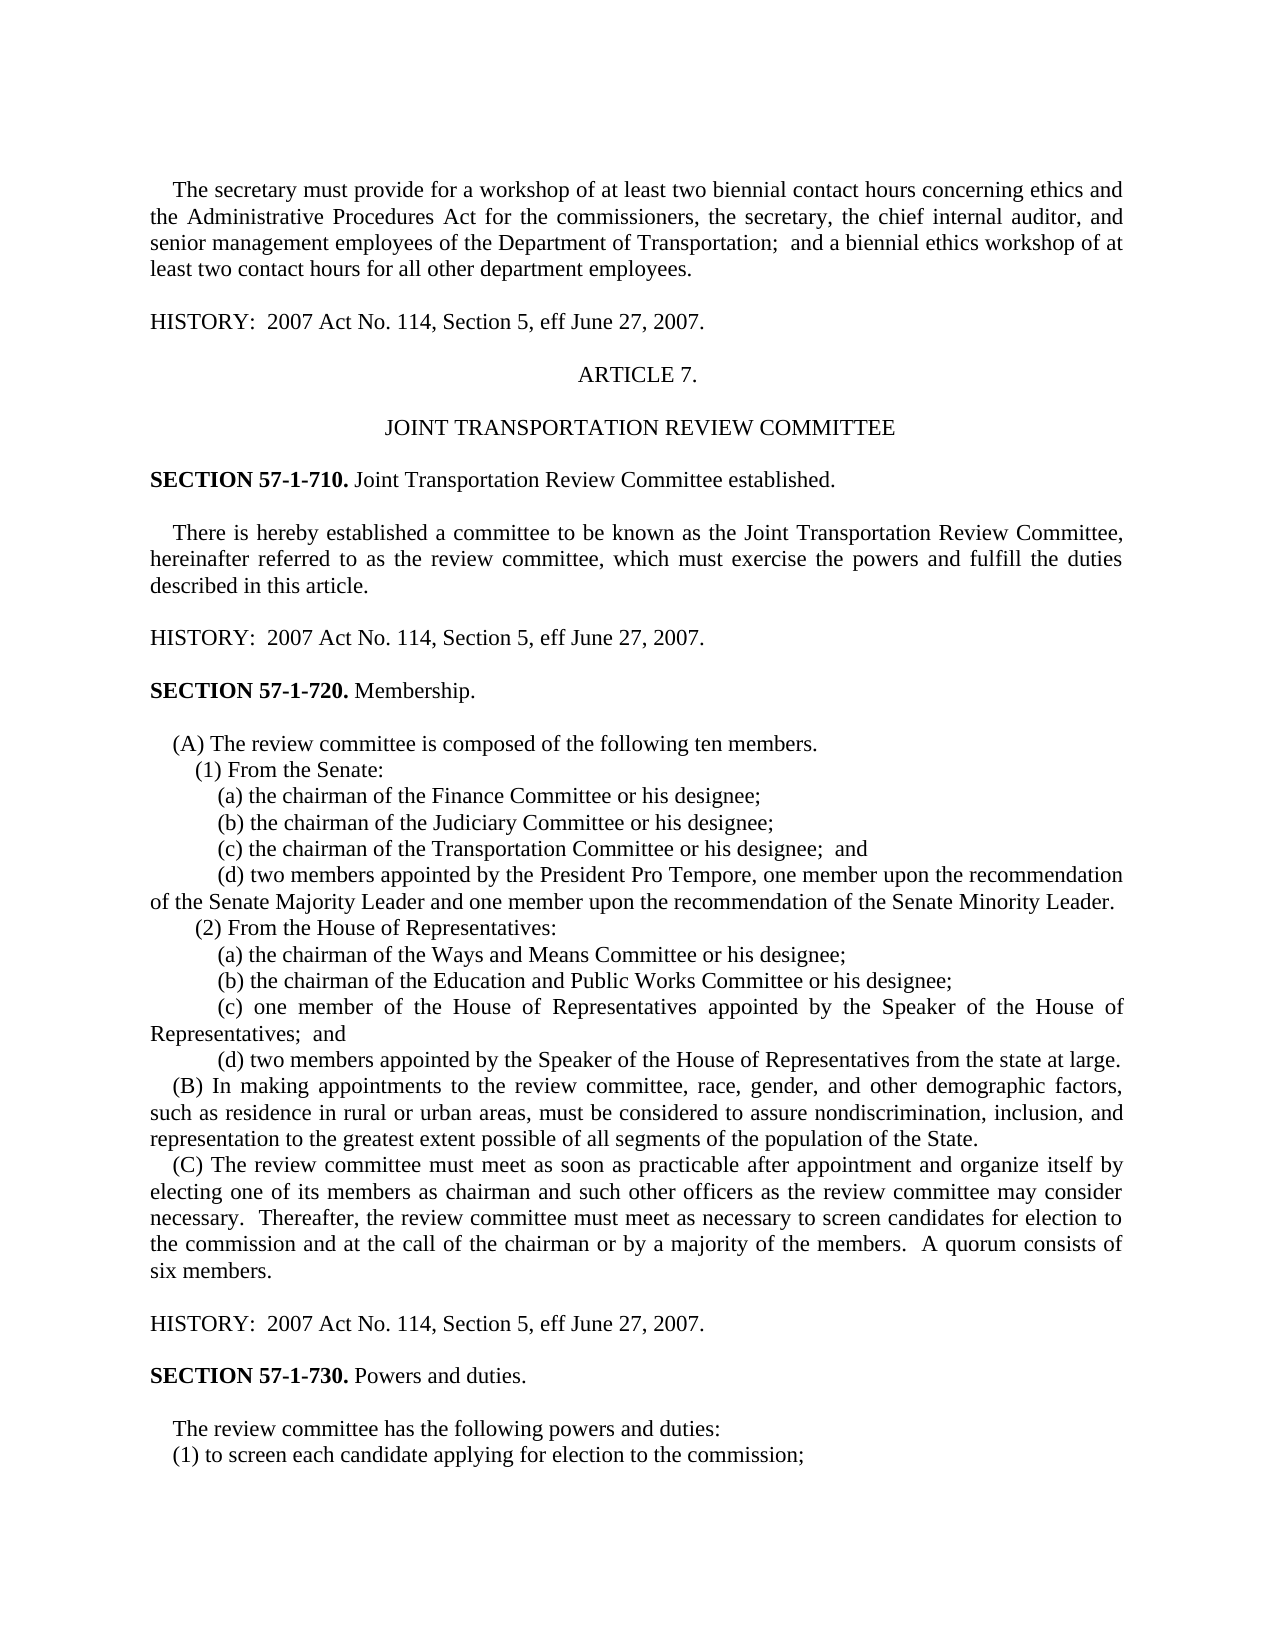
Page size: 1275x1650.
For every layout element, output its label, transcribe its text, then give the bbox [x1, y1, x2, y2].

text There is hereby established a committee to be known as the Joint Transportation Review Committee, hereinafter referred to as the review committee, which must exercise the powers and fulfill the duties described in this article. [150, 519, 1125, 598]
text (d) two members appointed by the Speaker of the House of Representatives from the state at large. [150, 1046, 1125, 1072]
text SECTION 57-1-710. Joint Transportation Review Committee established. [150, 466, 1125, 493]
text (C) The review committee must meet as soon as practicable after appointment and organize itself by electing one of its members as chairman and such other officers as the review committee may consider necessary. Thereafter, the review committee must meet as necessary to screen candidates for election to the commission and at the call of the chairman or by a majority of the members. A quorum consists of six members. [150, 1151, 1125, 1283]
text (a) the chairman of the Finance Committee or his designee; [150, 782, 1125, 809]
text (b) the chairman of the Judiciary Committee or his designee; [150, 809, 1125, 835]
text HISTORY: 2007 Act No. 114, Section 5, eff June 27, 2007. [150, 308, 1125, 334]
text ARTICLE 7. [150, 361, 1125, 387]
text (1) From the Senate: [150, 756, 1125, 782]
text (1) to screen each candidate applying for election to the commission; [150, 1441, 1125, 1468]
text (2) From the House of Representatives: [150, 914, 1125, 941]
text (d) two members appointed by the President Pro Tempore, one member upon the recommendation of the Senate Majority Leader and one member upon the recommendation of the Senate Minority Leader. [150, 862, 1125, 914]
text (A) The review committee is composed of the following ten members. [150, 730, 1125, 756]
text (c) one member of the House of Representatives appointed by the Speaker of the House of Representatives; and [150, 993, 1125, 1046]
text (a) the chairman of the Ways and Means Committee or his designee; [150, 941, 1125, 967]
text HISTORY: 2007 Act No. 114, Section 5, eff June 27, 2007. [150, 624, 1125, 651]
text (c) the chairman of the Transportation Committee or his designee; and [150, 835, 1125, 862]
text (B) In making appointments to the review committee, race, gender, and other demographic factors, such as residence in rural or urban areas, must be considered to assure nondiscrimination, inclusion, and representation to the greatest extent possible of all segments of the population of the State. [150, 1072, 1125, 1151]
text (b) the chairman of the Education and Public Works Committee or his designee; [150, 967, 1125, 993]
text HISTORY: 2007 Act No. 114, Section 5, eff June 27, 2007. [150, 1309, 1125, 1336]
text SECTION 57-1-730. Powers and duties. [150, 1362, 1125, 1389]
text The review committee has the following powers and duties: [150, 1415, 1125, 1441]
text JOINT TRANSPORTATION REVIEW COMMITTEE [150, 413, 1125, 440]
text The secretary must provide for a workshop of at least two biennial contact hours concerning ethics and the Administrative Procedures Act for the commissioners, the secretary, the chief internal auditor, and senior management employees of the Department of Transportation; and a biennial ethics workshop of at least two contact hours for all other department employees. [150, 176, 1125, 282]
text SECTION 57-1-720. Membership. [150, 677, 1125, 703]
